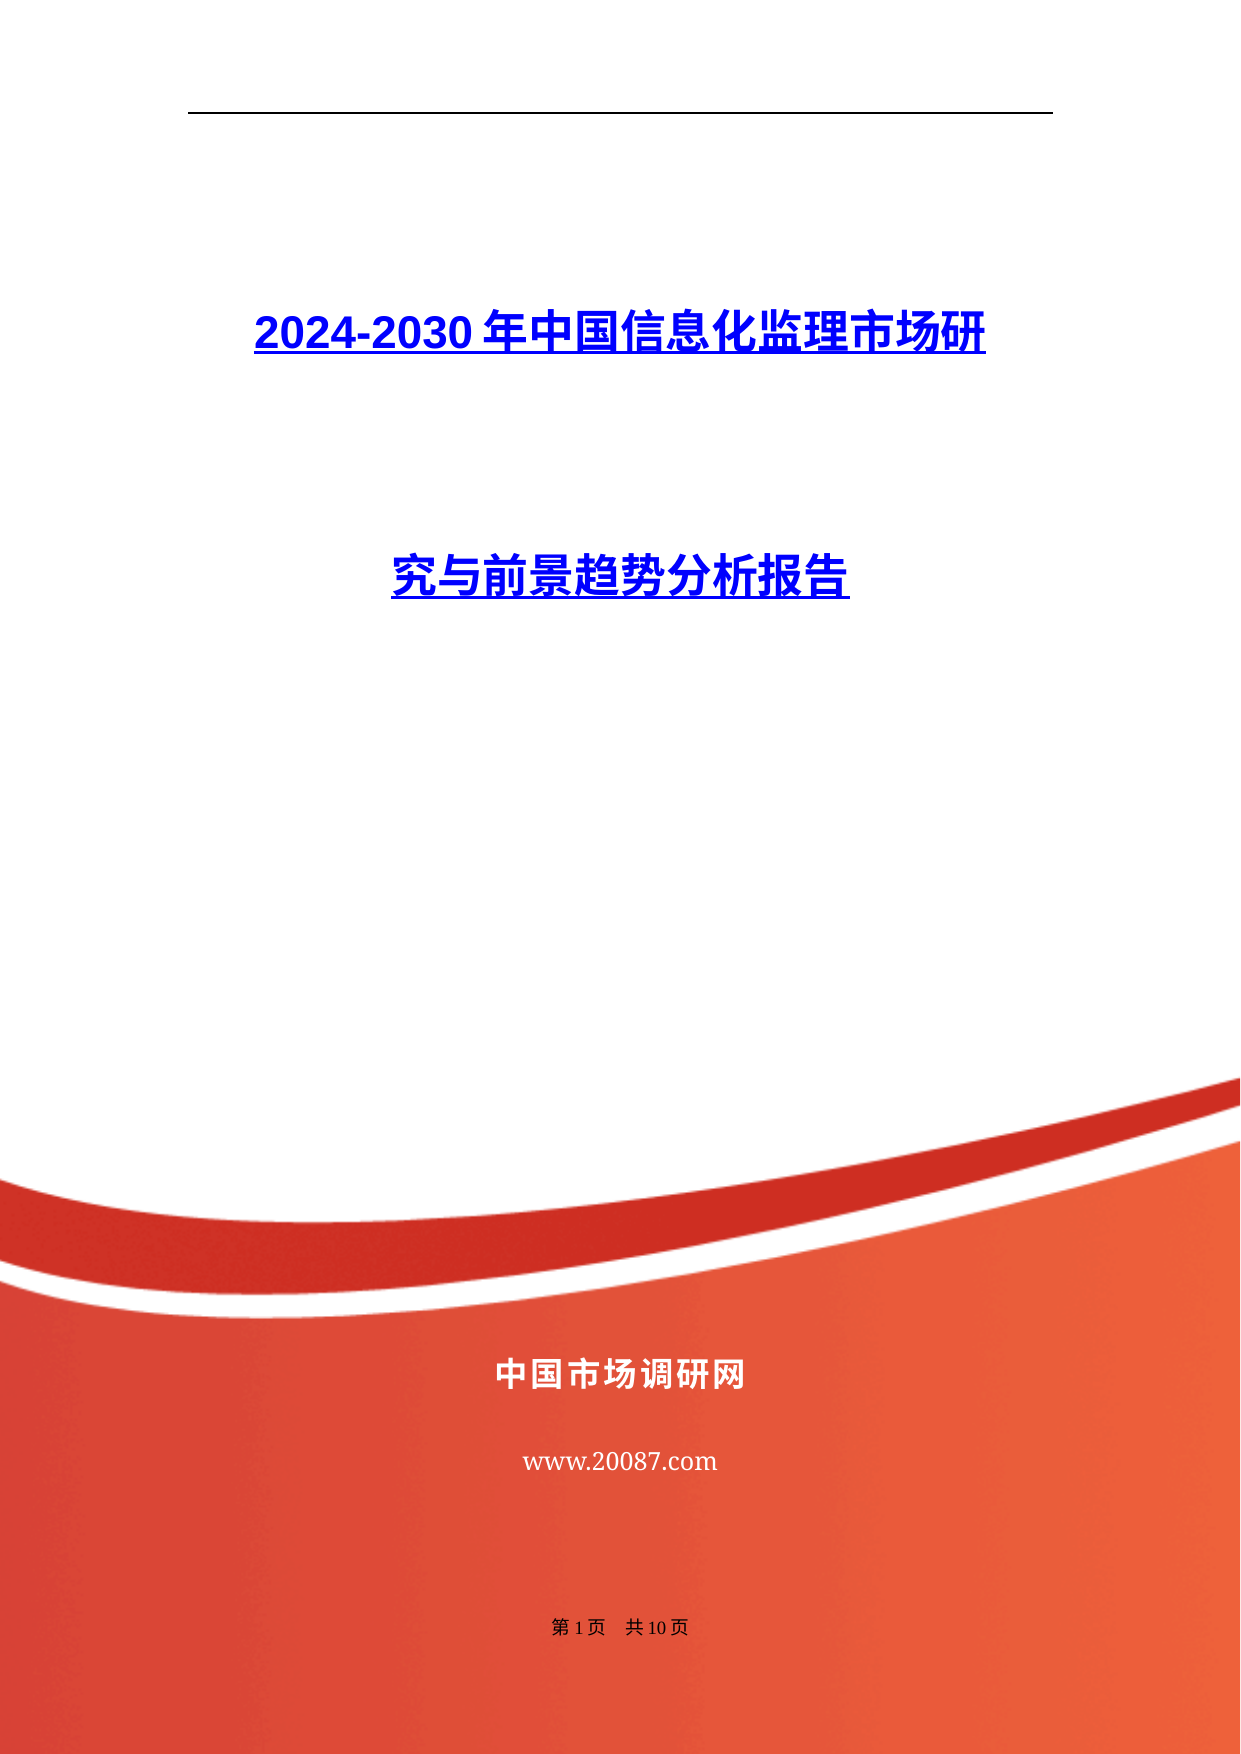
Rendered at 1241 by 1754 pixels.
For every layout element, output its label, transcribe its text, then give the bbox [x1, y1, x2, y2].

text www.20087.com [187, 1428, 1053, 1493]
subtitle 中国市场调研网 [187, 1339, 1053, 1404]
table_header 2024-2030年中国信息化监理市场研究与前景趋势分析报告 [188, 207, 1053, 773]
picture [0, 1006, 1241, 1754]
